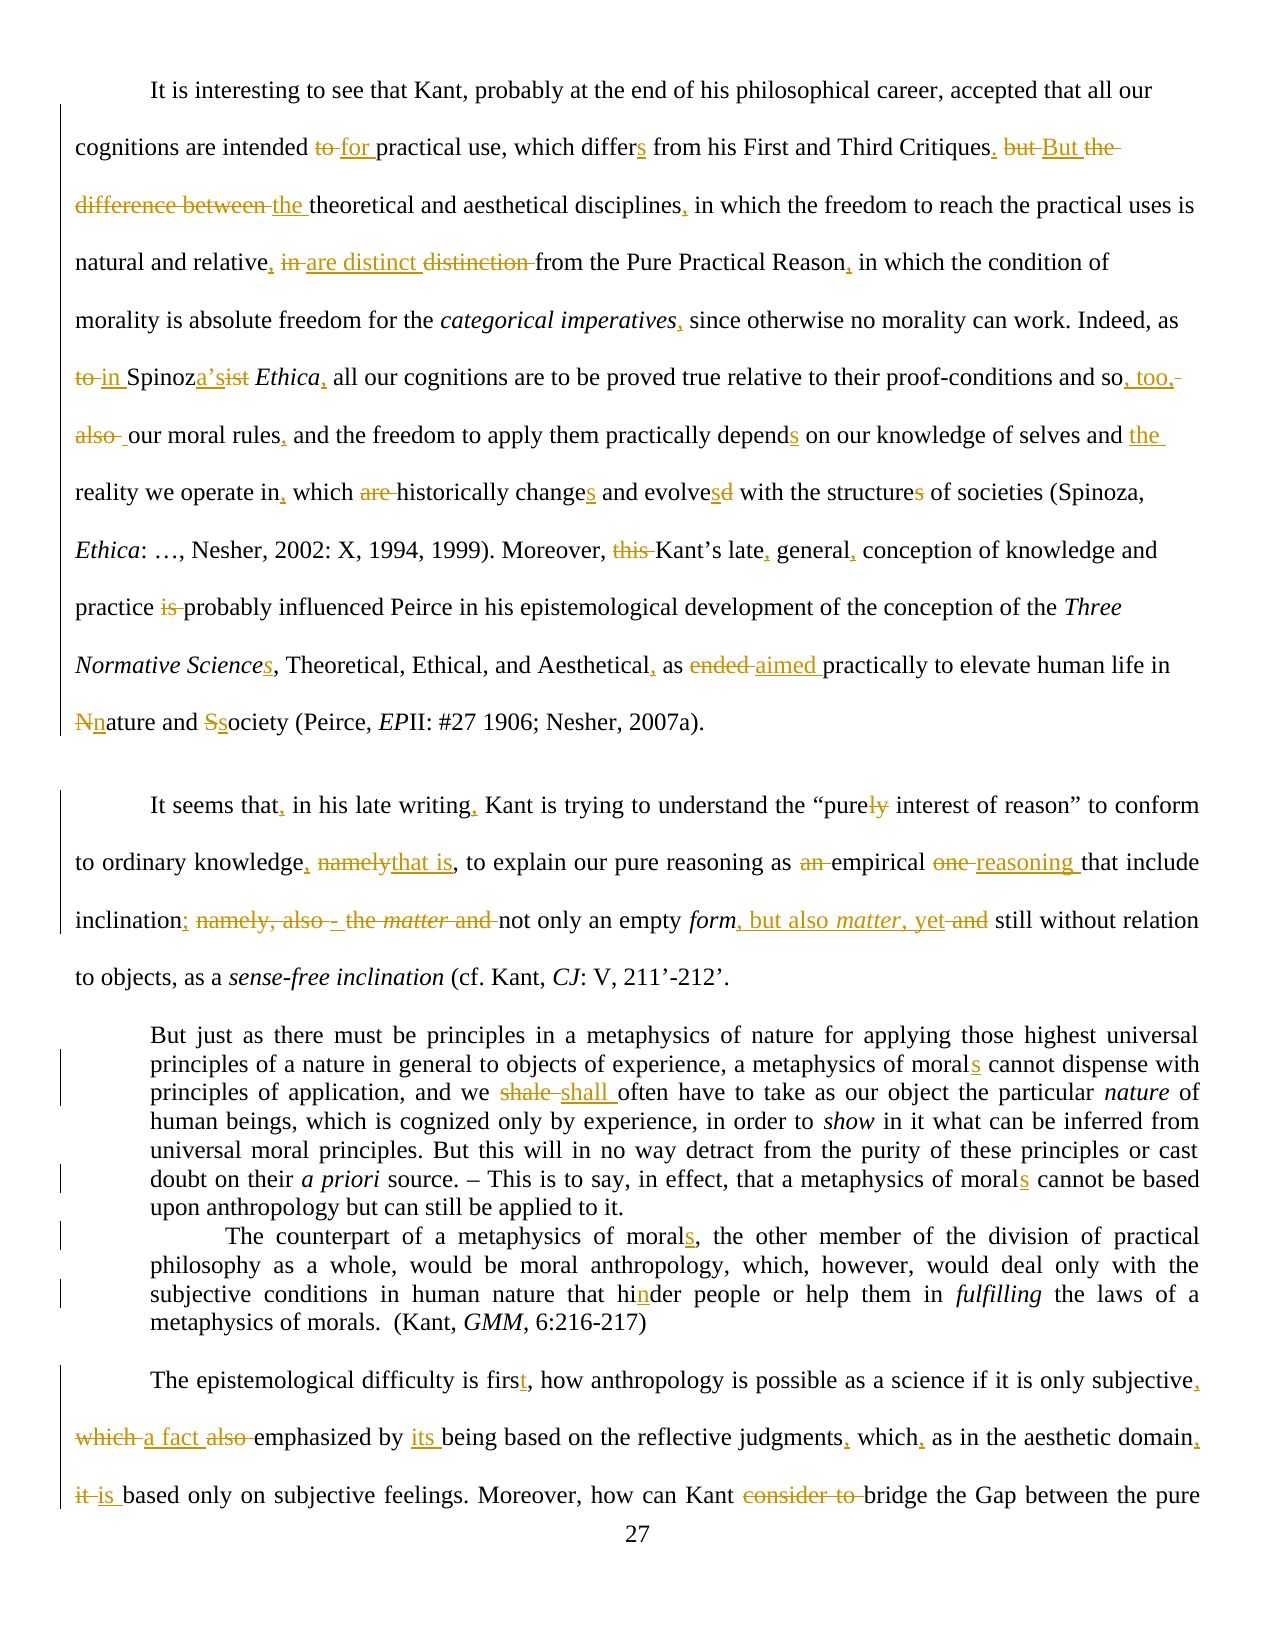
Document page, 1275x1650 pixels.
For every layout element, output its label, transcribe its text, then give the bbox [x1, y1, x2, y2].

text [75, 1365, 1200, 1509]
text It is interesting to see that Kant, probably at the end of his philosophical career, accepted that all our cognitions are intended practical use, which differ from his First and Third Critiques theoretical and aesthetical disciplines in which the freedom to reach the practical uses is natural and relative from the Pure Practical Reason in which the condition of morality is absolute freedom for the categorical imperatives since otherwise no morality can work. Indeed, as Spinoz Ethica all our cognitions are to be proved true relative to their proof-conditions and soour moral rules and the freedom to apply them practically depend on our knowledge of selves and reality we operate in which historically change and evolve with the structure of societies (Spinoza, Ethica: …, Nesher, 2002: X, 1994, 1999). Moreover, Kant’s late general conception of knowledge and practice probably influenced Peirce in his epistemological development of the conception of the Three Normative Science, Theoretical, Ethical, and Aesthetical as practically to elevate human life in ature and ociety (Peirce, EPII: #27 1906; Nesher, 2007a). [75, 75, 1200, 736]
text But just as there must be principles in a metaphysics of nature for applying those highest universal principles of a nature in general to objects of experience, a metaphysics of moral cannot dispense with principles of application, and we often have to take as our object the particular nature of human beings, which is cognized only by experience, in order to show in it what can be inferred from universal moral principles. But this will in no way detract from the purity of these principles or cast doubt on their a priori source. – This is to say, in effect, that a metaphysics of moral cannot be based upon anthropology but can still be applied to it. [150, 1020, 1200, 1221]
text It seems that in his late writing Kant is trying to understand the “pure interest of reason” to conform to ordinary knowledge , to explain our pure reasoning as empirical that include inclination not only an empty form still without relation to objects, as a sense-free inclination (cf. Kant, CJ: V, 211’-212’. [75, 790, 1200, 991]
text The counterpart of a metaphysics of moral, the other member of the division of practical philosophy as a whole, would be moral anthropology, which, however, would deal only with the subjective conditions in human nature that hider people or help them in fulfilling the laws of a metaphysics of morals. (Kant, GMM, 6:216-217) [150, 1221, 1200, 1336]
